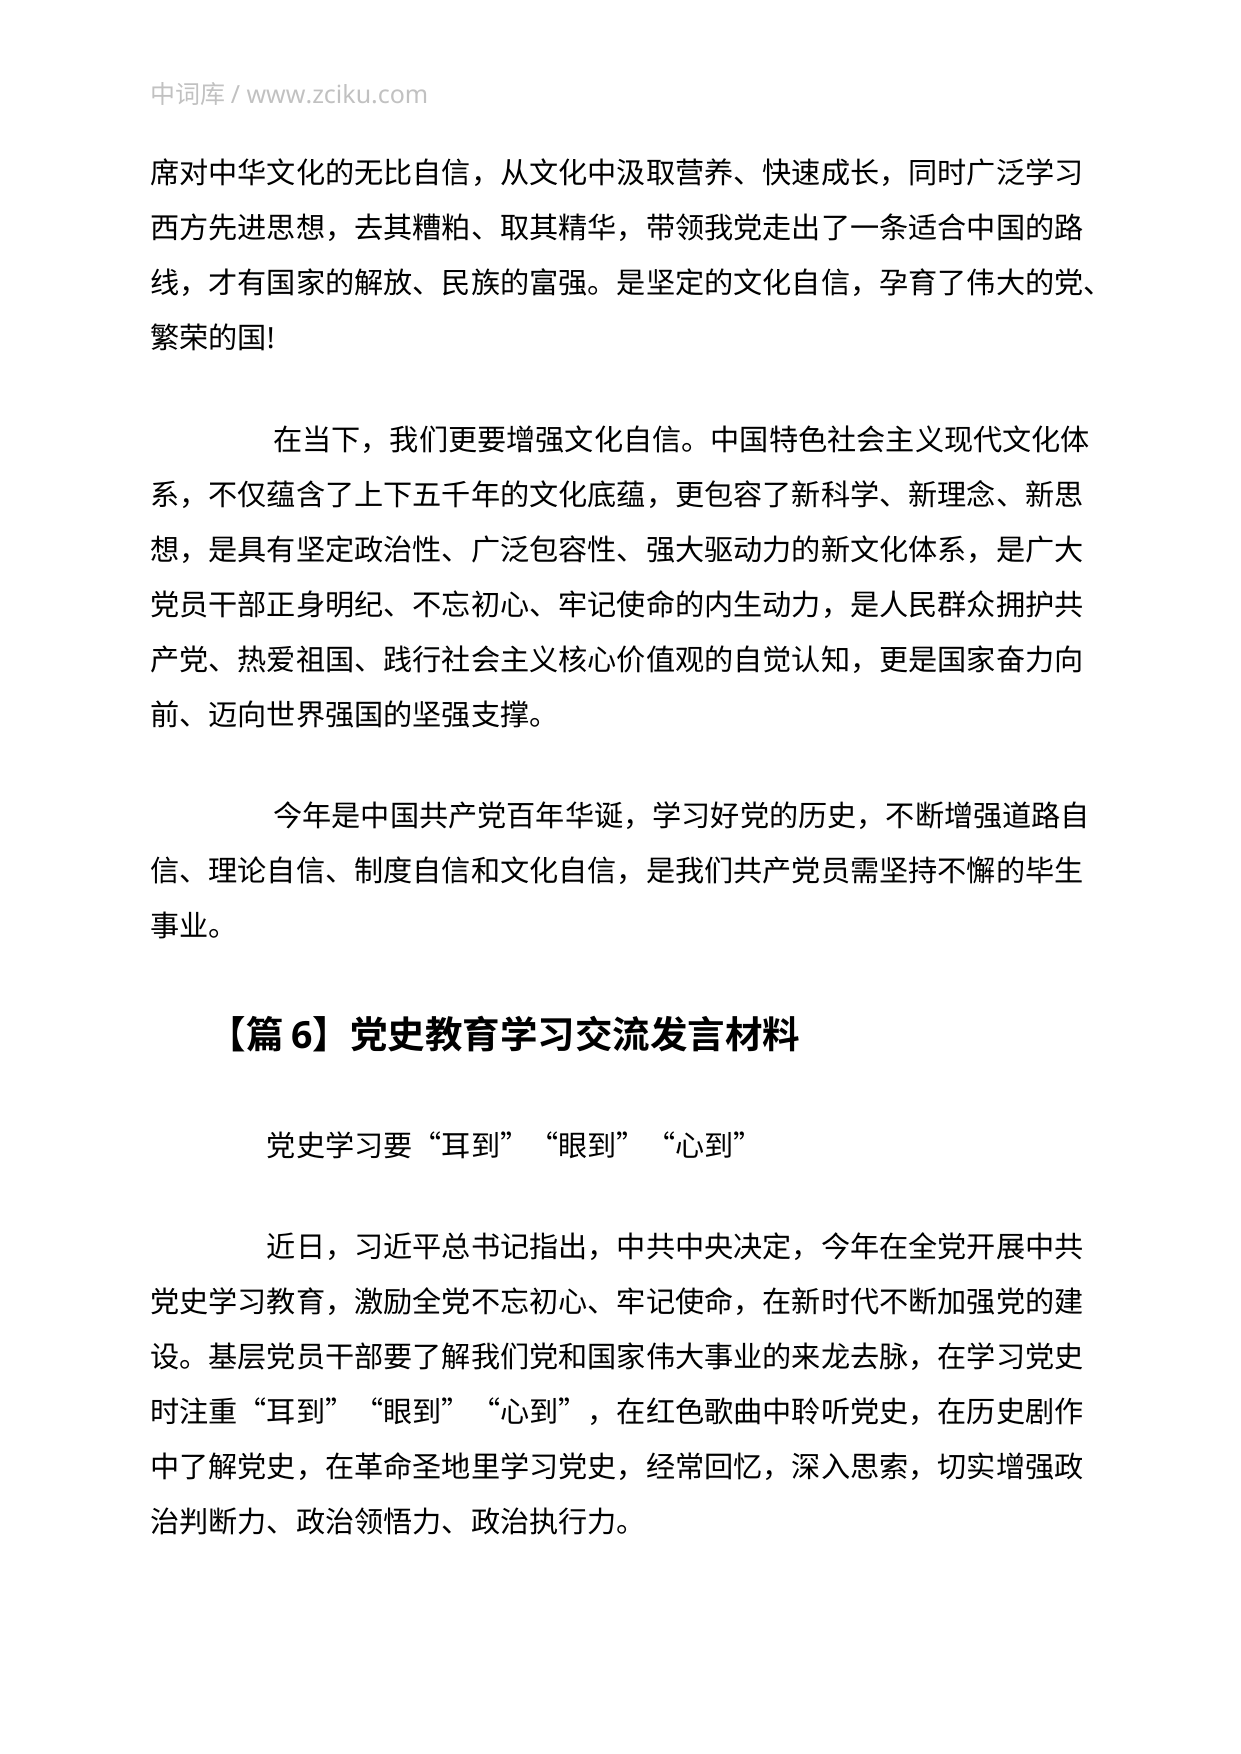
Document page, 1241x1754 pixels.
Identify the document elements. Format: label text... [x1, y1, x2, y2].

text 今年是中国共产党百年华诞，学习好党的历史，不断增强道路自信、理论自信、制度自信和文化自信，是我们共产党员需坚持不懈的毕生事业。 [150, 793, 1090, 945]
text 【篇6】党史教育学习交流发言材料 [150, 1004, 1090, 1059]
text 近日，习近平总书记指出，中共中央决定，今年在全党开展中共党史学习教育，激励全党不忘初心、牢记使命，在新时代不断加强党的建设。基层党员干部要了解我们党和国家伟大事业的来龙去脉，在学习党史时注重“耳到”“眼到”“心到”，在红色歌曲中聆听党史，在历史剧作中了解党史，在革命圣地里学习党史，经常回忆，深入思索，切实增强政治判断力、政治领悟力、政治执行力。 [150, 1224, 1090, 1541]
text 在当下，我们更要增强文化自信。中国特色社会主义现代文化体系，不仅蕴含了上下五千年的文化底蕴，更包容了新科学、新理念、新思想，是具有坚定政治性、广泛包容性、强大驱动力的新文化体系，是广大党员干部正身明纪、不忘初心、牢记使命的内生动力，是人民群众拥护共产党、热爱祖国、践行社会主义核心价值观的自觉认知，更是国家奋力向前、迈向世界强国的坚强支撑。 [150, 417, 1090, 733]
text 党史学习要“耳到”“眼到”“心到” [150, 1122, 1090, 1164]
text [150, 150, 1090, 357]
